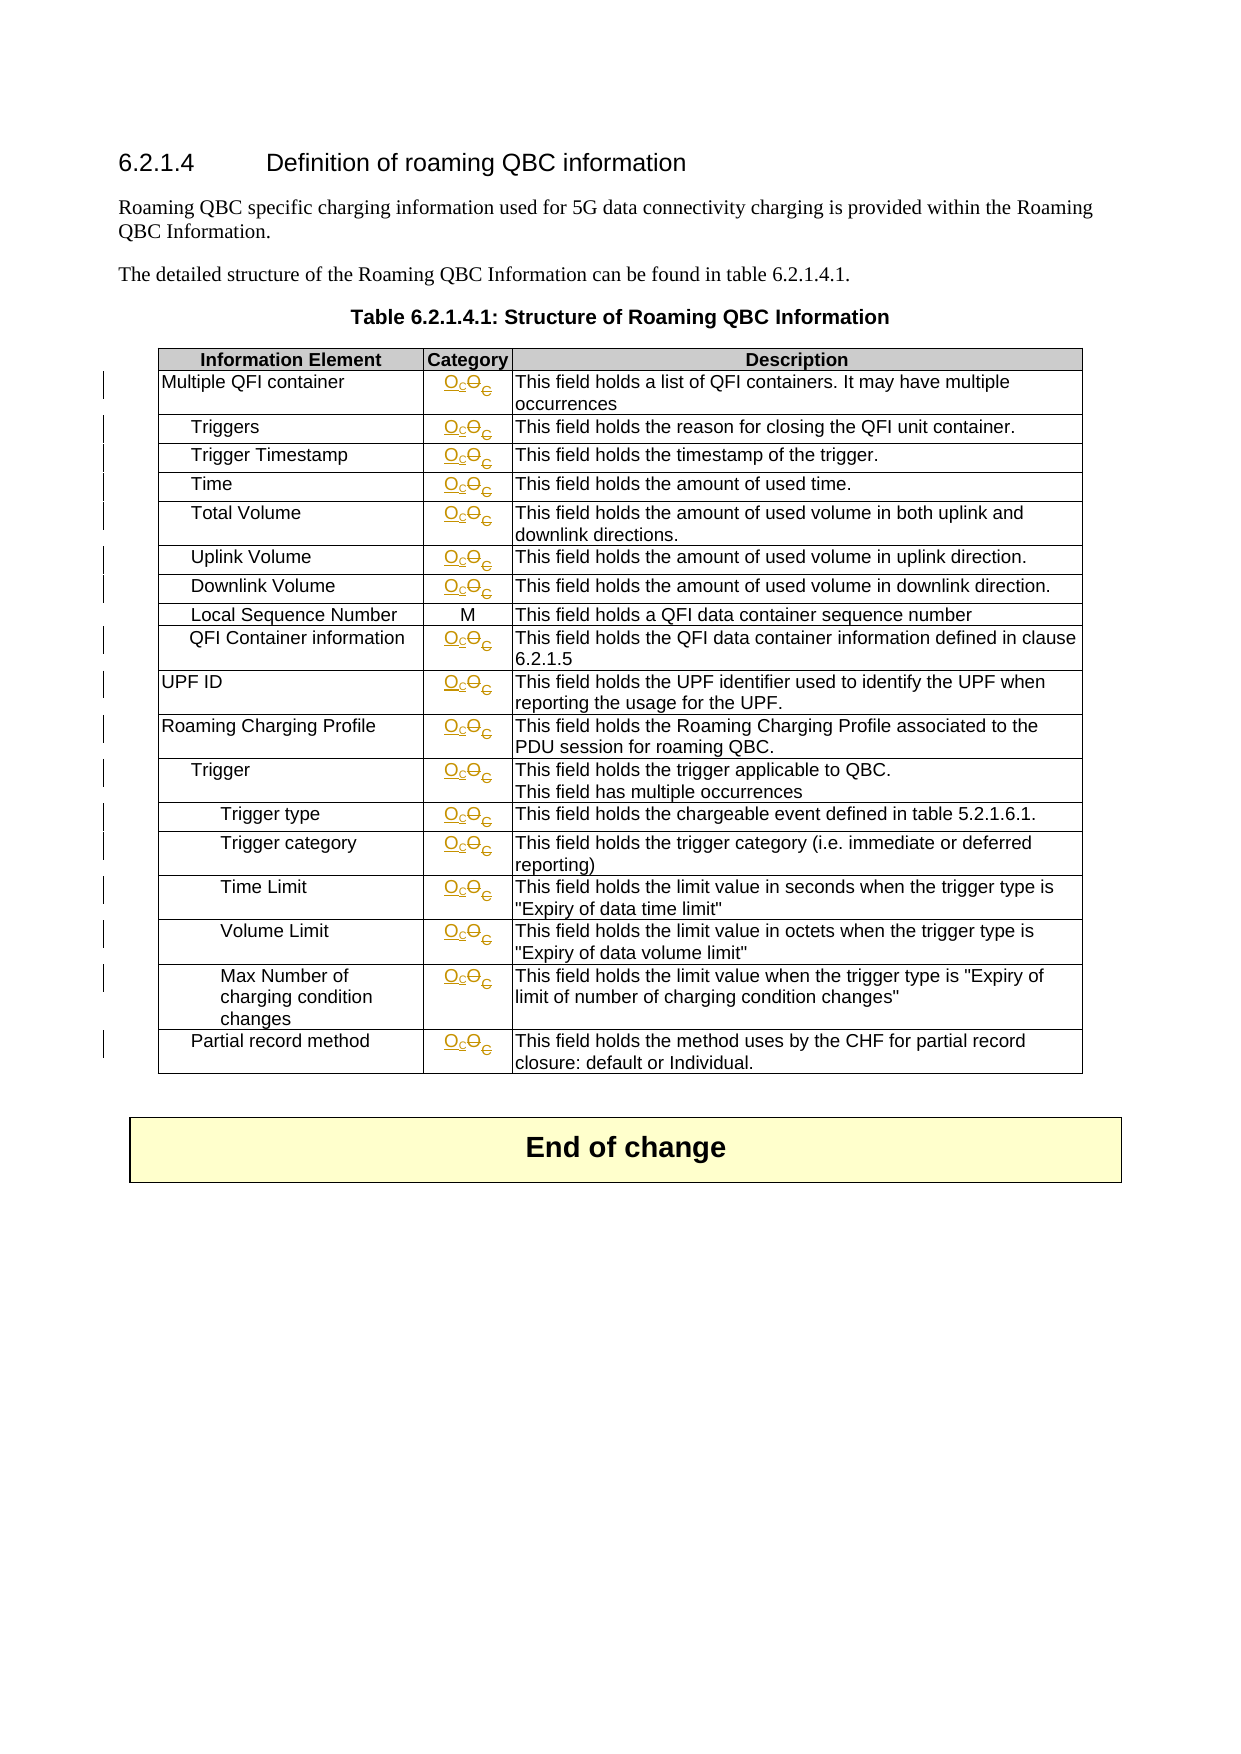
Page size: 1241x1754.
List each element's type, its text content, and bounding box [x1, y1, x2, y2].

table_cell [424, 626, 512, 669]
text Table 6.2.1.4.1: Structure of Roaming QBC Information [118, 305, 1122, 329]
table_header Category [424, 349, 512, 370]
table_cell QFI Container information [159, 626, 423, 669]
table_cell [424, 1030, 512, 1073]
table_cell This field holds the limit value when the trigger type is "Expiry of limit of number of charging condition changes" [513, 965, 1082, 1029]
table_header End of change [131, 1118, 1121, 1182]
table_cell [424, 575, 512, 603]
table_cell [424, 965, 512, 1029]
table_cell This field holds the amount of used volume in both uplink and downlink directions. [513, 502, 1082, 545]
table_cell [424, 803, 512, 831]
table_cell This field holds the amount of used volume in downlink direction. [513, 575, 1082, 603]
table_cell This field holds the QFI data container information defined in clause 6.2.1.5 [513, 626, 1082, 669]
table_cell Triggers [159, 415, 423, 443]
table_cell Max Number of charging condition changes [159, 965, 423, 1029]
table_cell Trigger [159, 759, 423, 802]
table_header Description [513, 349, 1082, 370]
table_cell Time Limit [159, 876, 423, 919]
table_cell This field holds a QFI data container sequence number [513, 604, 1082, 625]
table_cell [424, 759, 512, 802]
table_cell Volume Limit [159, 920, 423, 963]
table_header Information Element [159, 349, 423, 370]
table_cell [424, 371, 512, 414]
table_cell Trigger Timestamp [159, 444, 423, 472]
table_cell This field holds the trigger category (i.e. immediate or deferred reporting) [513, 832, 1082, 875]
table_cell M [424, 604, 512, 625]
table_cell Trigger type [159, 803, 423, 831]
table_cell This field holds the amount of used volume in uplink direction. [513, 546, 1082, 574]
table_cell [424, 444, 512, 472]
table_cell [424, 502, 512, 545]
table_cell This field holds the amount of used time. [513, 473, 1082, 501]
table_cell This field holds the chargeable event defined in table 5.2.1.6.1. [513, 803, 1082, 831]
table_cell This field holds the trigger applicable to QBC. This field has multiple occurrences [513, 759, 1082, 802]
table_cell This field holds the method uses by the CHF for partial record closure: default or Individual. [513, 1030, 1082, 1073]
subtitle 6.2.1.4 Definition of roaming QBC information [118, 148, 1122, 176]
table_cell UPF ID [159, 671, 423, 714]
table_cell This field holds the reason for closing the QFI unit container. [513, 415, 1082, 443]
table_cell Trigger category [159, 832, 423, 875]
table_cell This field holds a list of QFI containers. It may have multiple occurrences [513, 371, 1082, 414]
table_cell [424, 671, 512, 714]
table_cell This field holds the timestamp of the trigger. [513, 444, 1082, 472]
table_cell [424, 473, 512, 501]
table_cell Total Volume [159, 502, 423, 545]
table_cell Local Sequence Number [159, 604, 423, 625]
table_cell Time [159, 473, 423, 501]
table_cell [424, 832, 512, 875]
table_cell This field holds the UPF identifier used to identify the UPF when reporting the usage for the UPF. [513, 671, 1082, 714]
table_cell This field holds the limit value in octets when the trigger type is "Expiry of data volume limit" [513, 920, 1082, 963]
table_cell Partial record method [159, 1030, 423, 1073]
table_cell [424, 546, 512, 574]
table_cell [424, 715, 512, 758]
table_cell This field holds the limit value in seconds when the trigger type is "Expiry of data time limit" [513, 876, 1082, 919]
table_cell [424, 920, 512, 963]
table_cell Multiple QFI container [159, 371, 423, 414]
table_cell This field holds the Roaming Charging Profile associated to the PDU session for roaming QBC. [513, 715, 1082, 758]
table_cell Roaming Charging Profile [159, 715, 423, 758]
table_cell Downlink Volume [159, 575, 423, 603]
table_cell Uplink Volume [159, 546, 423, 574]
text Roaming QBC specific charging information used for 5G data connectivity charging is provided within the Roaming QBC Information. [118, 195, 1122, 243]
table_cell [424, 415, 512, 443]
text The detailed structure of the Roaming QBC Information can be found in table 6.2.1.4.1. [118, 262, 1122, 286]
table_cell [424, 876, 512, 919]
